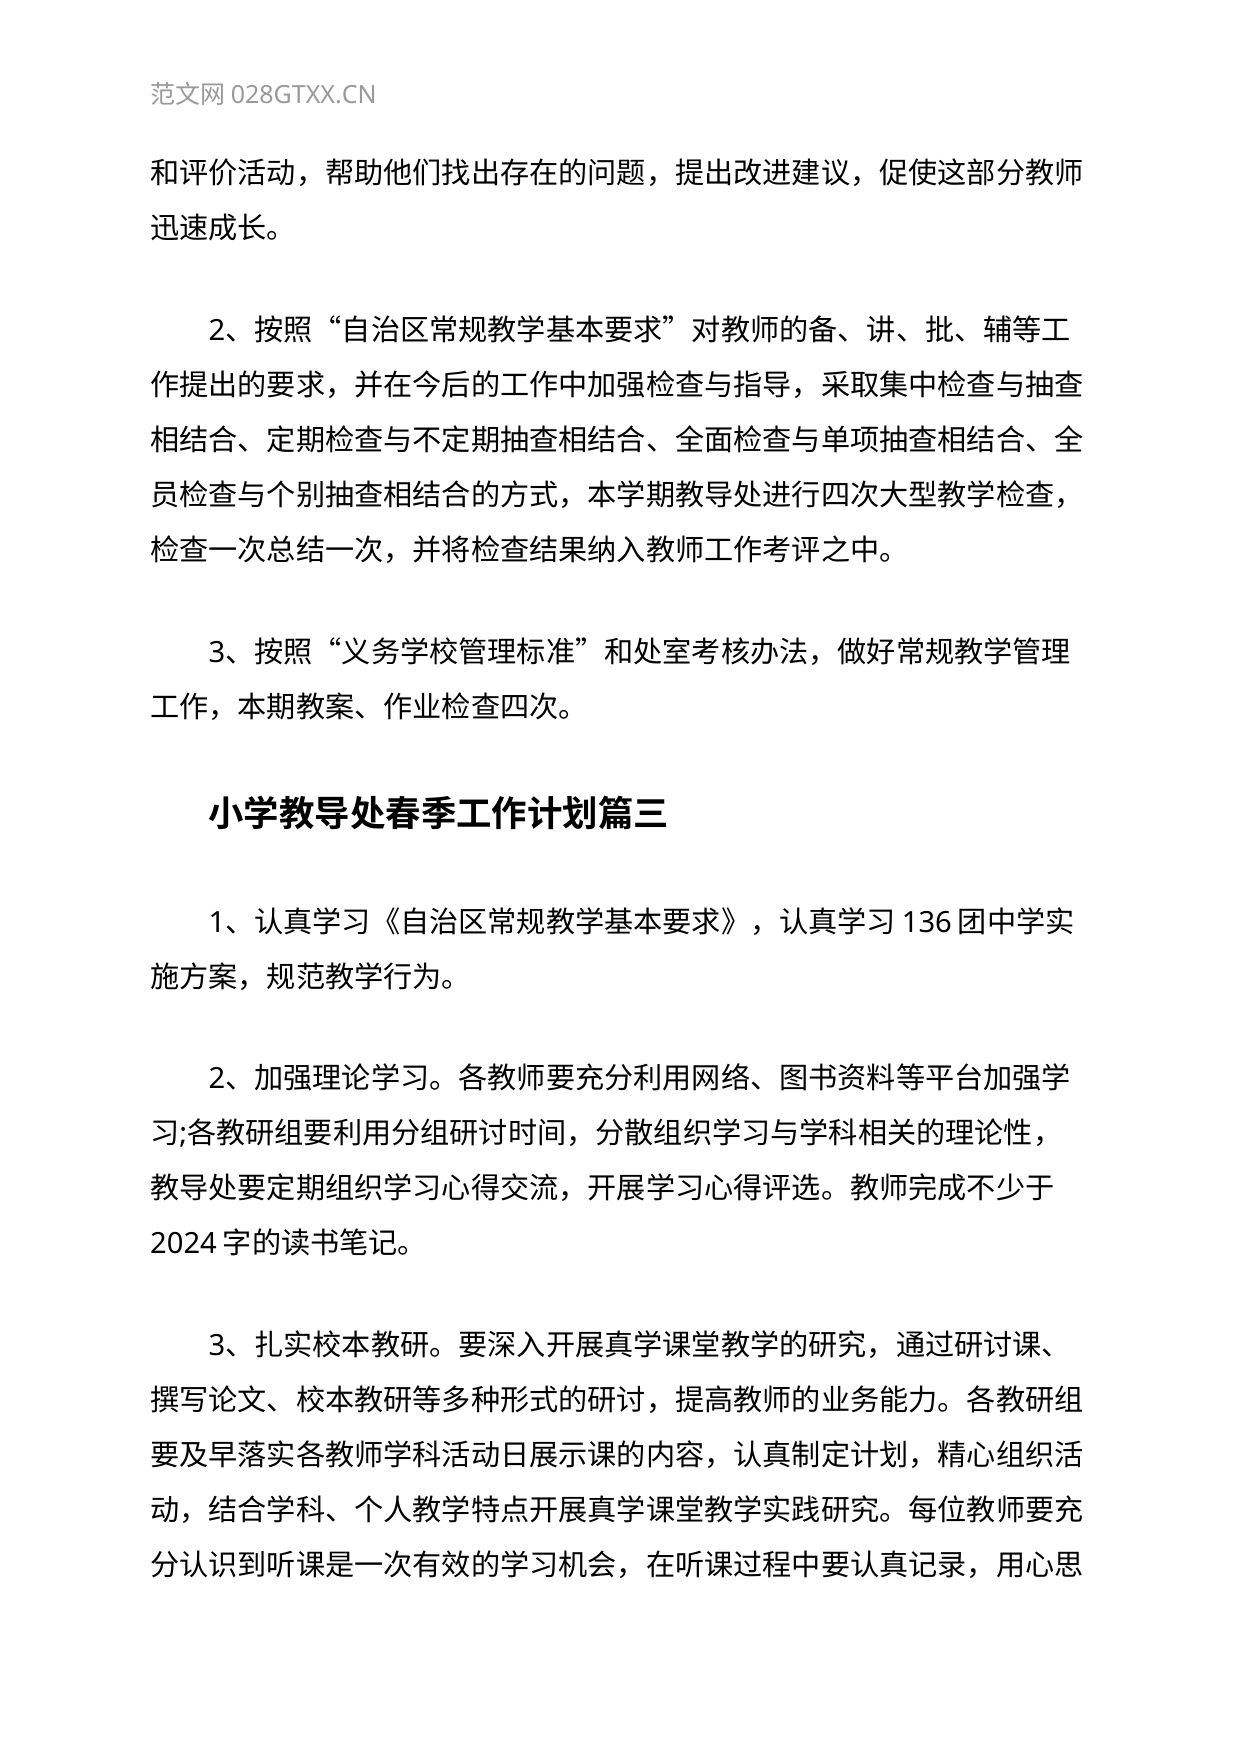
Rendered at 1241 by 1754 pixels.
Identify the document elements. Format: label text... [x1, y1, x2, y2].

text 3、按照“义务学校管理标准”和处室考核办法，做好常规教学管理工作，本期教案、作业检查四次。 [150, 628, 1090, 725]
text 2、按照“自治区常规教学基本要求”对教师的备、讲、批、辅等工作提出的要求，并在今后的工作中加强检查与指导，采取集中检查与抽查相结合、定期检查与不定期抽查相结合、全面检查与单项抽查相结合、全员检查与个别抽查相结合的方式，本学期教导处进行四次大型教学检查，检查一次总结一次，并将检查结果纳入教师工作考评之中。 [150, 307, 1090, 569]
text 2、加强理论学习。各教师要充分利用网络、图书资料等平台加强学习;各教研组要利用分组研讨时间，分散组织学习与学科相关的理论性，教导处要定期组织学习心得交流，开展学习心得评选。教师完成不少于2024字的读书笔记。 [150, 1055, 1090, 1262]
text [150, 150, 1090, 247]
text 小学教导处春季工作计划篇三 [150, 785, 1090, 836]
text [150, 1322, 1090, 1584]
text 1、认真学习《自治区常规教学基本要求》，认真学习136团中学实施方案，规范教学行为。 [150, 898, 1090, 996]
